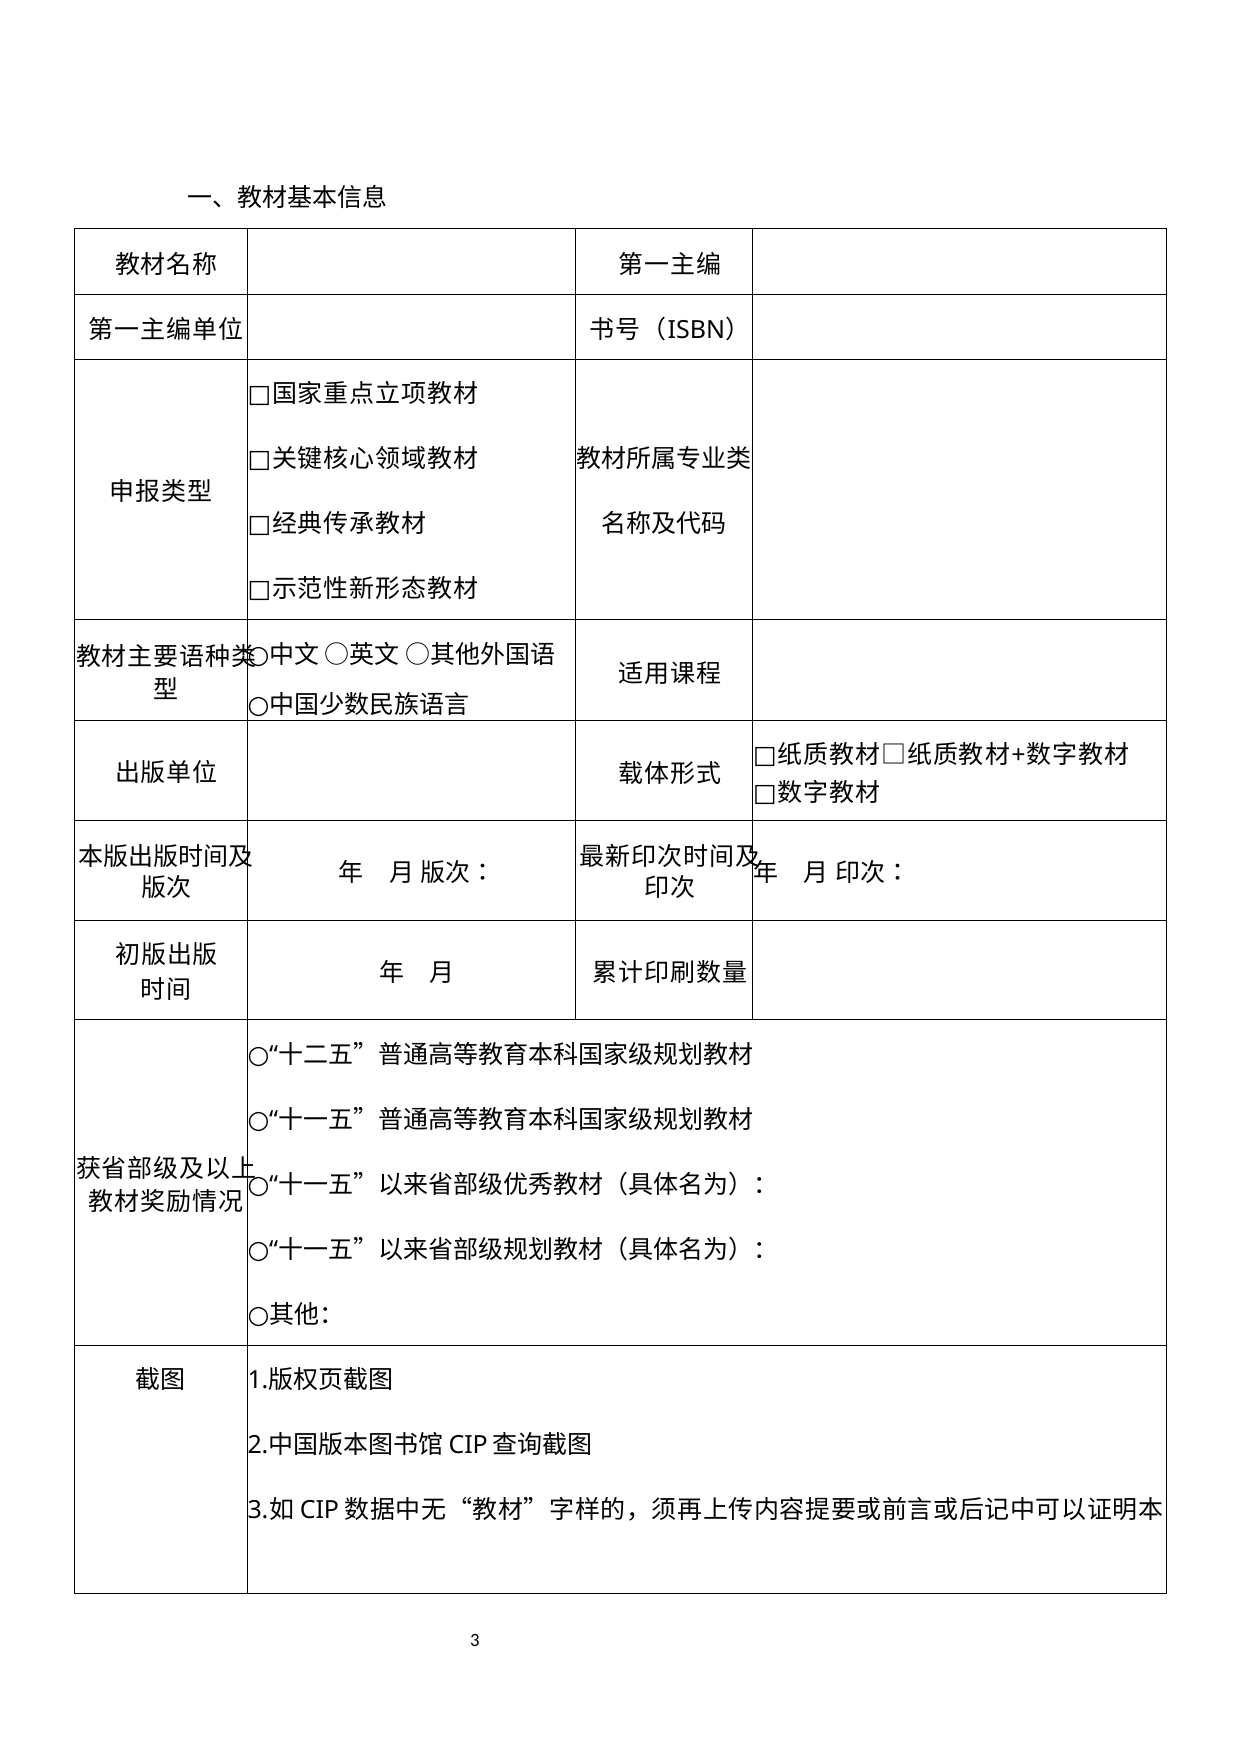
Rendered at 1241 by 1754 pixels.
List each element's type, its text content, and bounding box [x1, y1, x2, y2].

table_cell 截图 [75, 1346, 247, 1593]
table_cell [248, 295, 575, 359]
table_cell □国家重点立项教材 □关键核心领域教材 □经典传承教材 □示范性新形态教材 [248, 360, 575, 619]
table_cell 申报类型 [75, 360, 247, 619]
table_header [248, 229, 575, 294]
table_cell 本版出版时间及版次 [75, 821, 247, 919]
table_cell [753, 295, 1166, 359]
table_header 第一主编 [576, 229, 752, 294]
table_cell 初版出版 时间 [75, 921, 247, 1019]
table_cell ○中文 ○英文 ○其他外国语 ○中国少数民族语言 [248, 620, 575, 720]
table_cell ○“十二五”普通高等教育本科国家级规划教材 ○“十一五”普通高等教育本科国家级规划教材 ○“十一五”以来省部级优秀教材（具体名为）： ○“十一五”以来省部级规划教材（具体名为）： ○其他： [248, 1020, 1166, 1345]
table_cell 最新印次时间及印次 [576, 821, 752, 919]
table_cell 年 月 版次： [248, 821, 575, 919]
list 教材基本信息 [187, 163, 1053, 228]
table_cell [753, 360, 1166, 619]
table_cell 教材所属专业类名称及代码 [576, 360, 752, 619]
table_cell 年 月 [248, 921, 575, 1019]
table_cell 书号（ISBN） [576, 295, 752, 359]
table_cell [248, 721, 575, 820]
table_cell 适用课程 [576, 620, 752, 720]
table_cell 出版单位 [75, 721, 247, 820]
table_header 教材名称 [75, 229, 247, 294]
table_cell 获省部级及以上教材奖励情况 [75, 1020, 247, 1345]
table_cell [248, 1346, 1166, 1593]
table_cell [753, 921, 1166, 1019]
table_cell □纸质教材□纸质教材+数字教材 □数字教材 [753, 721, 1166, 820]
table_cell 第一主编单位 [75, 295, 247, 359]
table_header [753, 229, 1166, 294]
table_cell [753, 620, 1166, 720]
table_cell 载体形式 [576, 721, 752, 820]
table_cell 年 月 印次： [753, 821, 1166, 919]
table_cell 教材主要语种类型 [75, 620, 247, 720]
table_cell 累计印刷数量 [576, 921, 752, 1019]
